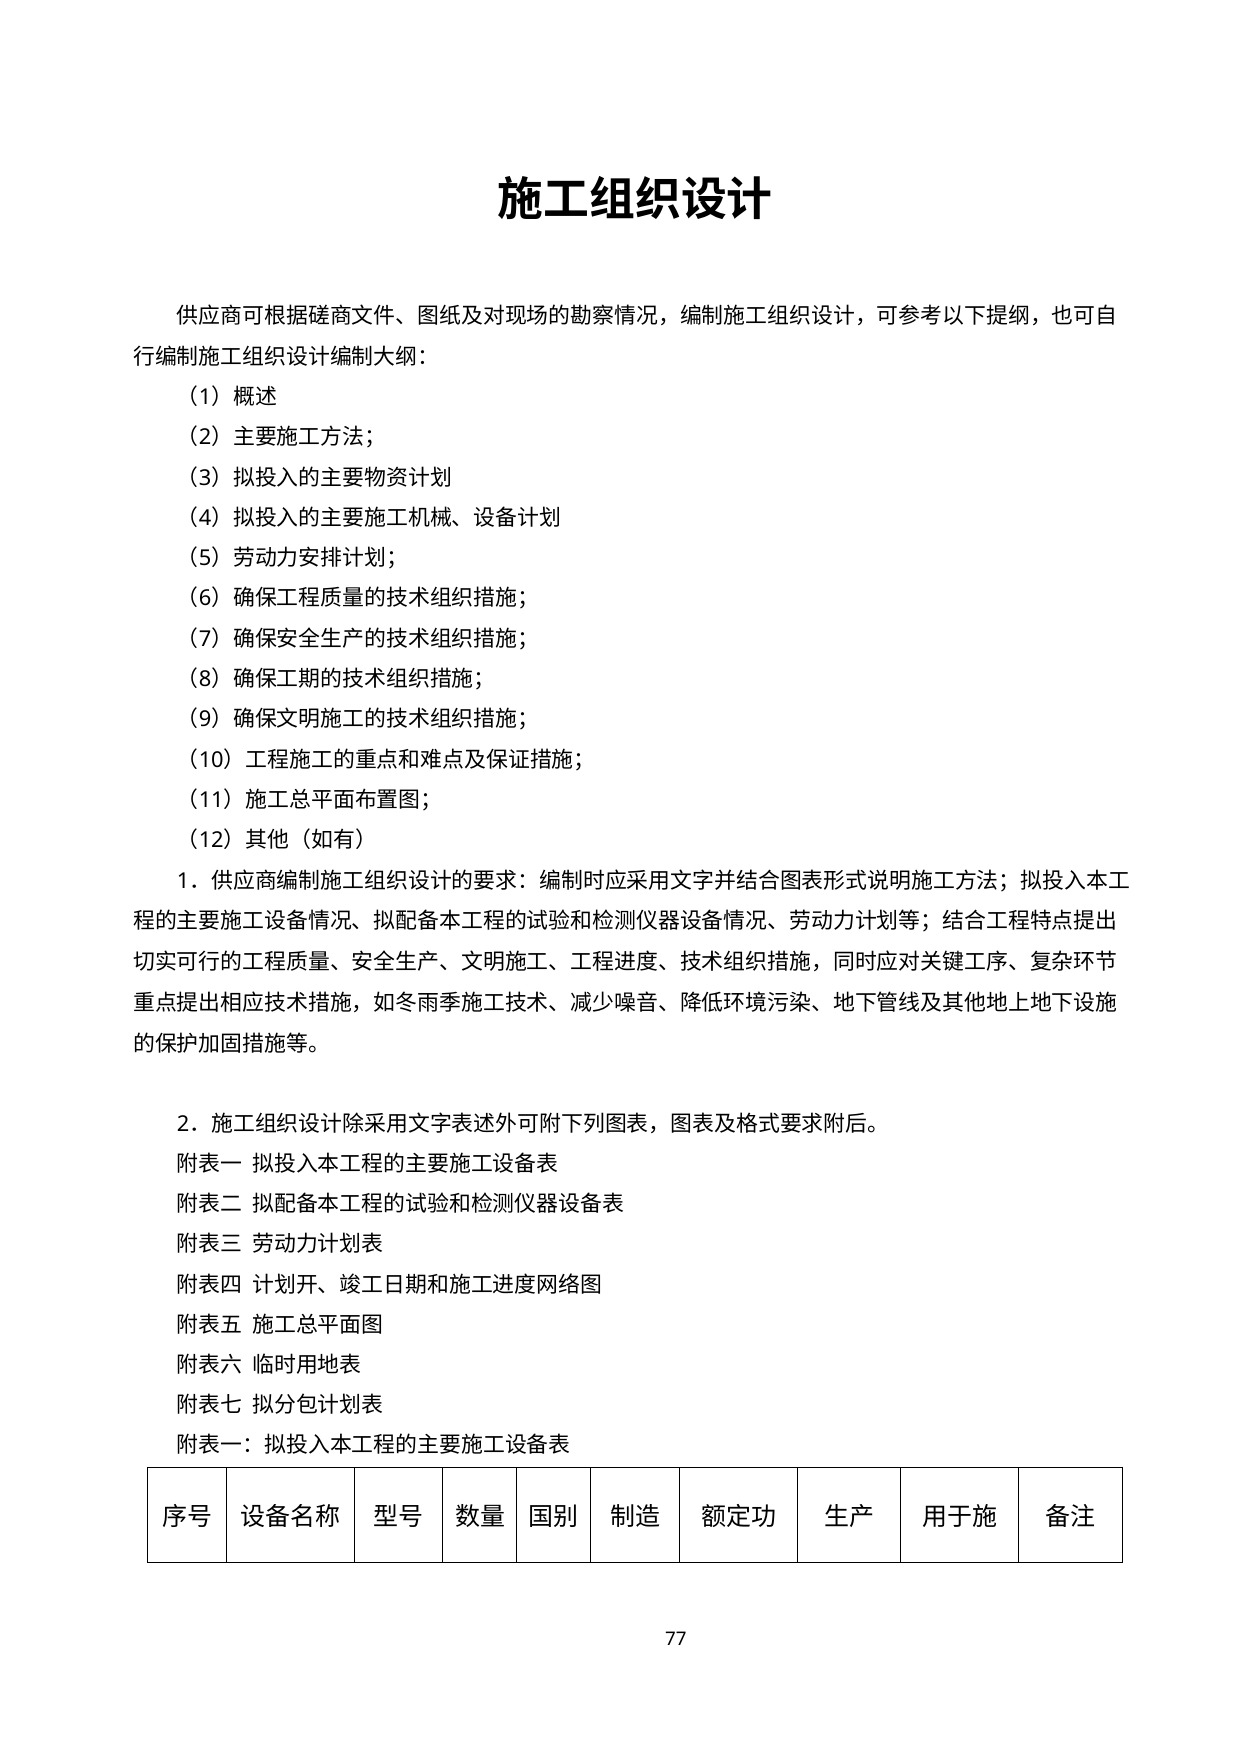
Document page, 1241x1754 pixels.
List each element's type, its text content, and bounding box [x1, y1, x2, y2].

table_header 用于施 工部位 [901, 1468, 1018, 1562]
text 施工组织设计 [133, 164, 1137, 232]
text 附表二 拟配备本工程的试验和检测仪器设备表 [133, 1185, 1137, 1219]
table_header 生产 能力 [798, 1468, 900, 1562]
text 附表四 计划开、竣工日期和施工进度网络图 [133, 1266, 1137, 1299]
text 附表三 劳动力计划表 [133, 1225, 1137, 1259]
text （5）劳动力安排计划； [133, 539, 1137, 573]
text 附表一：拟投入本工程的主要施工设备表 [133, 1426, 1137, 1460]
table_header 型号 规格 [355, 1468, 442, 1562]
text （9）确保文明施工的技术组织措施； [133, 700, 1137, 734]
text 附表一 拟投入本工程的主要施工设备表 [133, 1145, 1137, 1179]
text 附表七 拟分包计划表 [133, 1386, 1137, 1420]
text （2）主要施工方法； [133, 418, 1137, 452]
text （1）概述 [133, 378, 1137, 412]
text 附表六 临时用地表 [133, 1346, 1137, 1380]
text （10）工程施工的重点和难点及保证措施； [133, 741, 1137, 774]
text （3）拟投入的主要物资计划 [133, 458, 1137, 492]
table_header 设备名称 [227, 1468, 354, 1562]
text 2．施工组织设计除采用文字表述外可附下列图表，图表及格式要求附后。 [133, 1104, 1137, 1138]
table_header 备注 [1019, 1468, 1122, 1562]
table_header 制造 年份 [591, 1468, 679, 1562]
text （11）施工总平面布置图； [133, 781, 1137, 815]
text （4）拟投入的主要施工机械、设备计划 [133, 499, 1137, 533]
text （8）确保工期的技术组织措施； [133, 660, 1137, 694]
table_header 数量 [443, 1468, 516, 1562]
table_header 国别 产地 [517, 1468, 590, 1562]
text （6）确保工程质量的技术组织措施； [133, 579, 1137, 613]
text 供应商可根据磋商文件、图纸及对现场的勘察情况，编制施工组织设计，可参考以下提纲，也可自行编制施工组织设计编制大纲： [133, 297, 1137, 372]
table_header 额定功率 （kW） [680, 1468, 797, 1562]
text 1．供应商编制施工组织设计的要求：编制时应采用文字并结合图表形式说明施工方法；拟投入本工程的主要施工设备情况、拟配备本工程的试验和检测仪器设备情况、劳动力计划等；结合工程特点提出切实可行的工程质量、安全生产、文明施工、工程进度、技术组织措施，同时应对关键工序、复杂环节重点提出相应技术措施，如冬雨季施工技术、减少噪音、降低环境污染、地下管线及其他地上地下设施的保护加固措施等。 [133, 862, 1137, 1058]
table_header 序号 [148, 1468, 226, 1562]
text 附表五 施工总平面图 [133, 1306, 1137, 1340]
text （7）确保安全生产的技术组织措施； [133, 620, 1137, 654]
text （12）其他（如有） [133, 821, 1137, 855]
